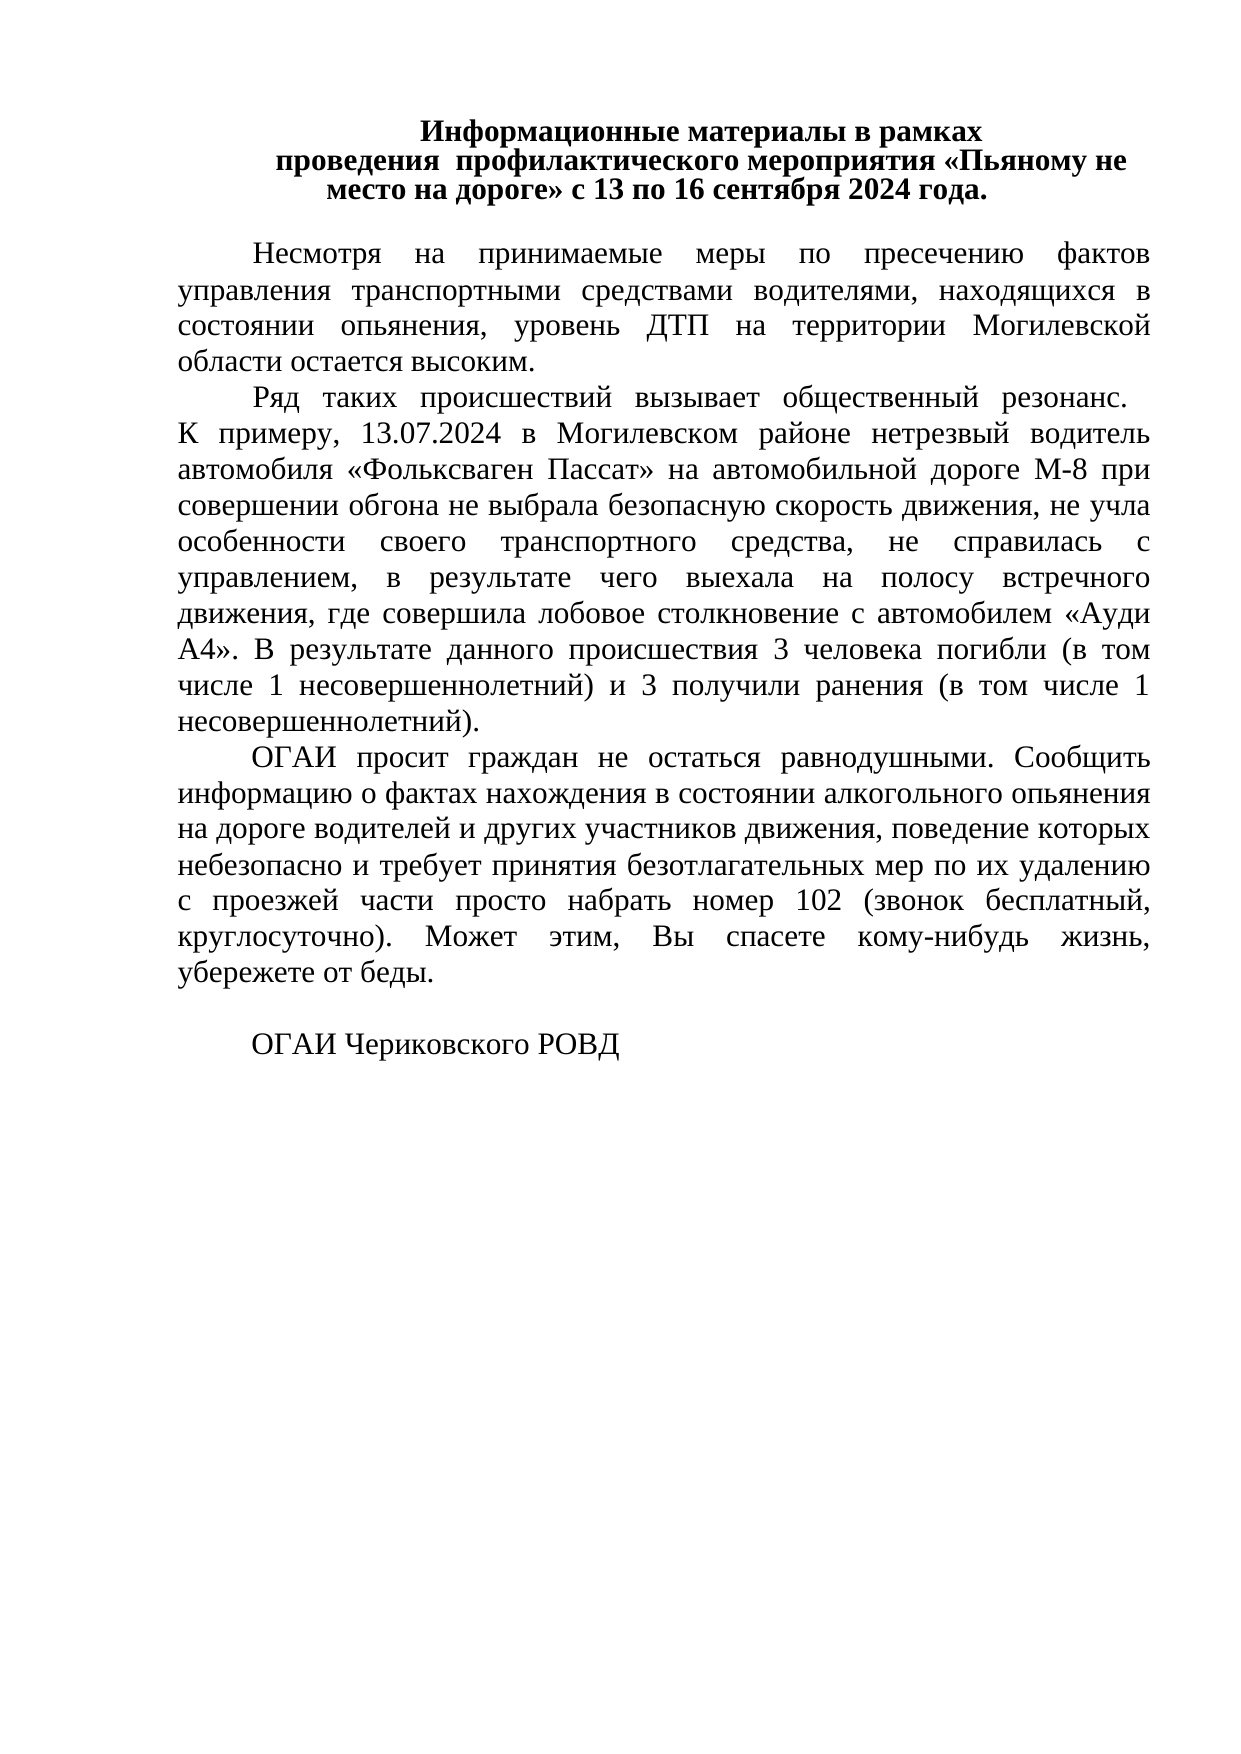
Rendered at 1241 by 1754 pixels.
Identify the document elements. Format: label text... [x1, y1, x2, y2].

text проведения профилактического мероприятия «Пьяному не место на дороге» с 13 по 16 сентября 2024 года. [162, 147, 1152, 206]
text ОГАИ Чериковского РОВД [177, 1025, 1152, 1061]
text Несмотря на принимаемые меры по пресечению фактов управления транспортными средствами водителями, находящихся в состоянии опьянения, уровень ДТП на территории Могилевской области остается высоким. [177, 235, 1152, 378]
text Ряд таких происшествий вызывает общественный резонанс. К примеру, 13.07.2024 в Могилевском районе нетрезвый водитель автомобиля «Фольксваген Пассат» на автомобильной дороге М-8 при совершении обгона не выбрала безопасную скорость движения, не учла особенности своего транспортного средства, не справилась с управлением, в результате чего выехала на полосу встречного движения, где совершила лобовое столкновение с автомобилем «Ауди А4». В результате данного происшествия 3 человека погибли (в том числе 1 несовершеннолетний) и 3 получили ранения (в том числе 1 несовершеннолетний). [177, 378, 1152, 738]
text Информационные материалы в рамках [162, 118, 1152, 147]
text ОГАИ просит граждан не остаться равнодушными. Сообщить информацию о фактах нахождения в состоянии алкогольного опьянения на дороге водителей и других участников движения, поведение которых небезопасно и требует принятия безотлагательных мер по их удалению с проезжей части просто набрать номер 102 (звонок бесплатный, круглосуточно). Может этим, Вы спасете кому-нибудь жизнь, убережете от беды. [177, 738, 1152, 989]
